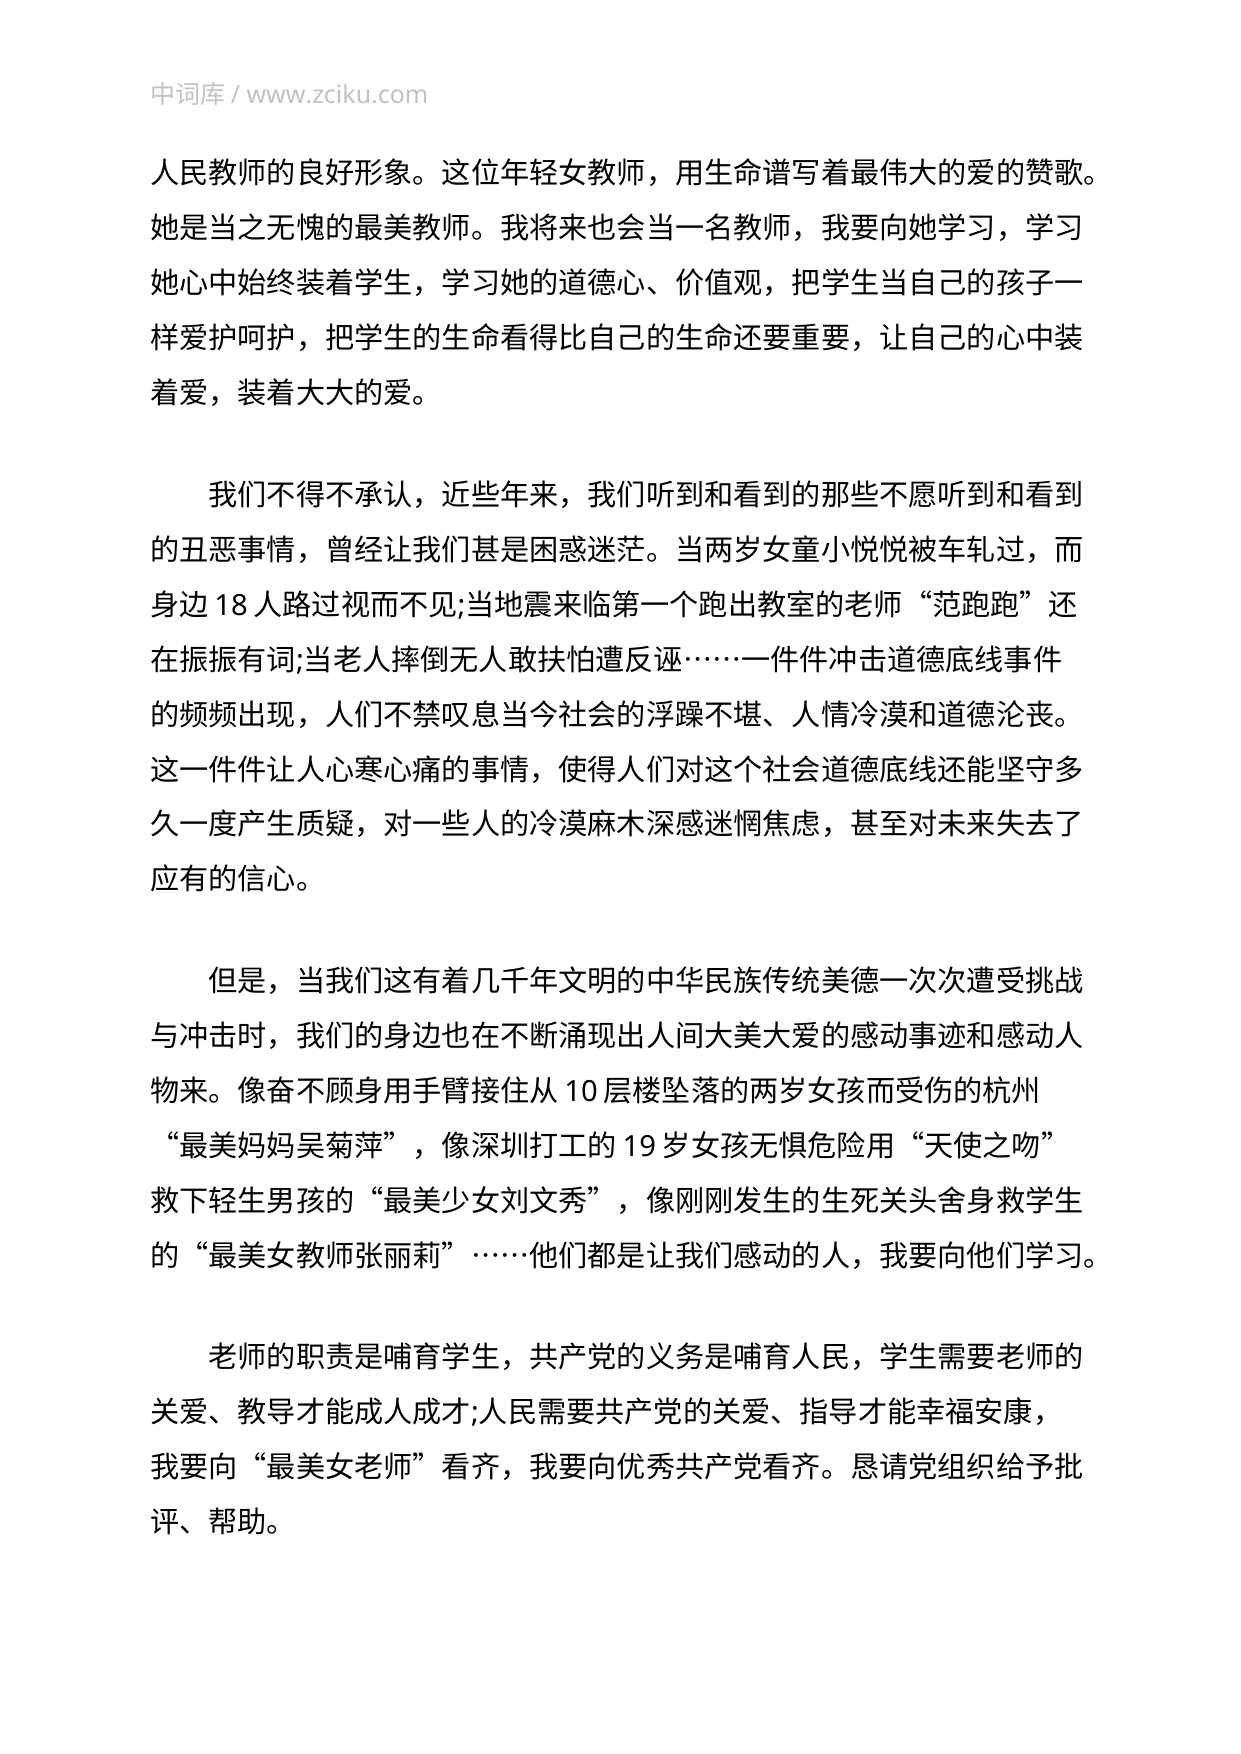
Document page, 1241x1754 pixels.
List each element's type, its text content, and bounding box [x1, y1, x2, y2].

text 但是，当我们这有着几千年文明的中华民族传统美德一次次遭受挑战与冲击时，我们的身边也在不断涌现出人间大美大爱的感动事迹和感动人物来。像奋不顾身用手臂接住从10层楼坠落的两岁女孩而受伤的杭州“最美妈妈吴菊萍”，像深圳打工的19岁女孩无惧危险用“天使之吻”救下轻生男孩的“最美少女刘文秀”，像刚刚发生的生死关头舍身救学生的“最美女教师张丽莉”……他们都是让我们感动的人，我要向他们学习。 [150, 958, 1090, 1274]
text 我们不得不承认，近些年来，我们听到和看到的那些不愿听到和看到的丑恶事情，曾经让我们甚是困惑迷茫。当两岁女童小悦悦被车轧过，而身边18人路过视而不见;当地震来临第一个跑出教室的老师“范跑跑”还在振振有词;当老人摔倒无人敢扶怕遭反诬……一件件冲击道德底线事件的频频出现，人们不禁叹息当今社会的浮躁不堪、人情冷漠和道德沦丧。这一件件让人心寒心痛的事情，使得人们对这个社会道德底线还能坚守多久一度产生质疑，对一些人的冷漠麻木深感迷惘焦虑，甚至对未来失去了应有的信心。 [150, 471, 1090, 898]
text 老师的职责是哺育学生，共产党的义务是哺育人民，学生需要老师的关爱、教导才能成人成才;人民需要共产党的关爱、指导才能幸福安康，我要向“最美女老师”看齐，我要向优秀共产党看齐。恳请党组织给予批评、帮助。 [150, 1334, 1090, 1541]
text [150, 150, 1090, 412]
